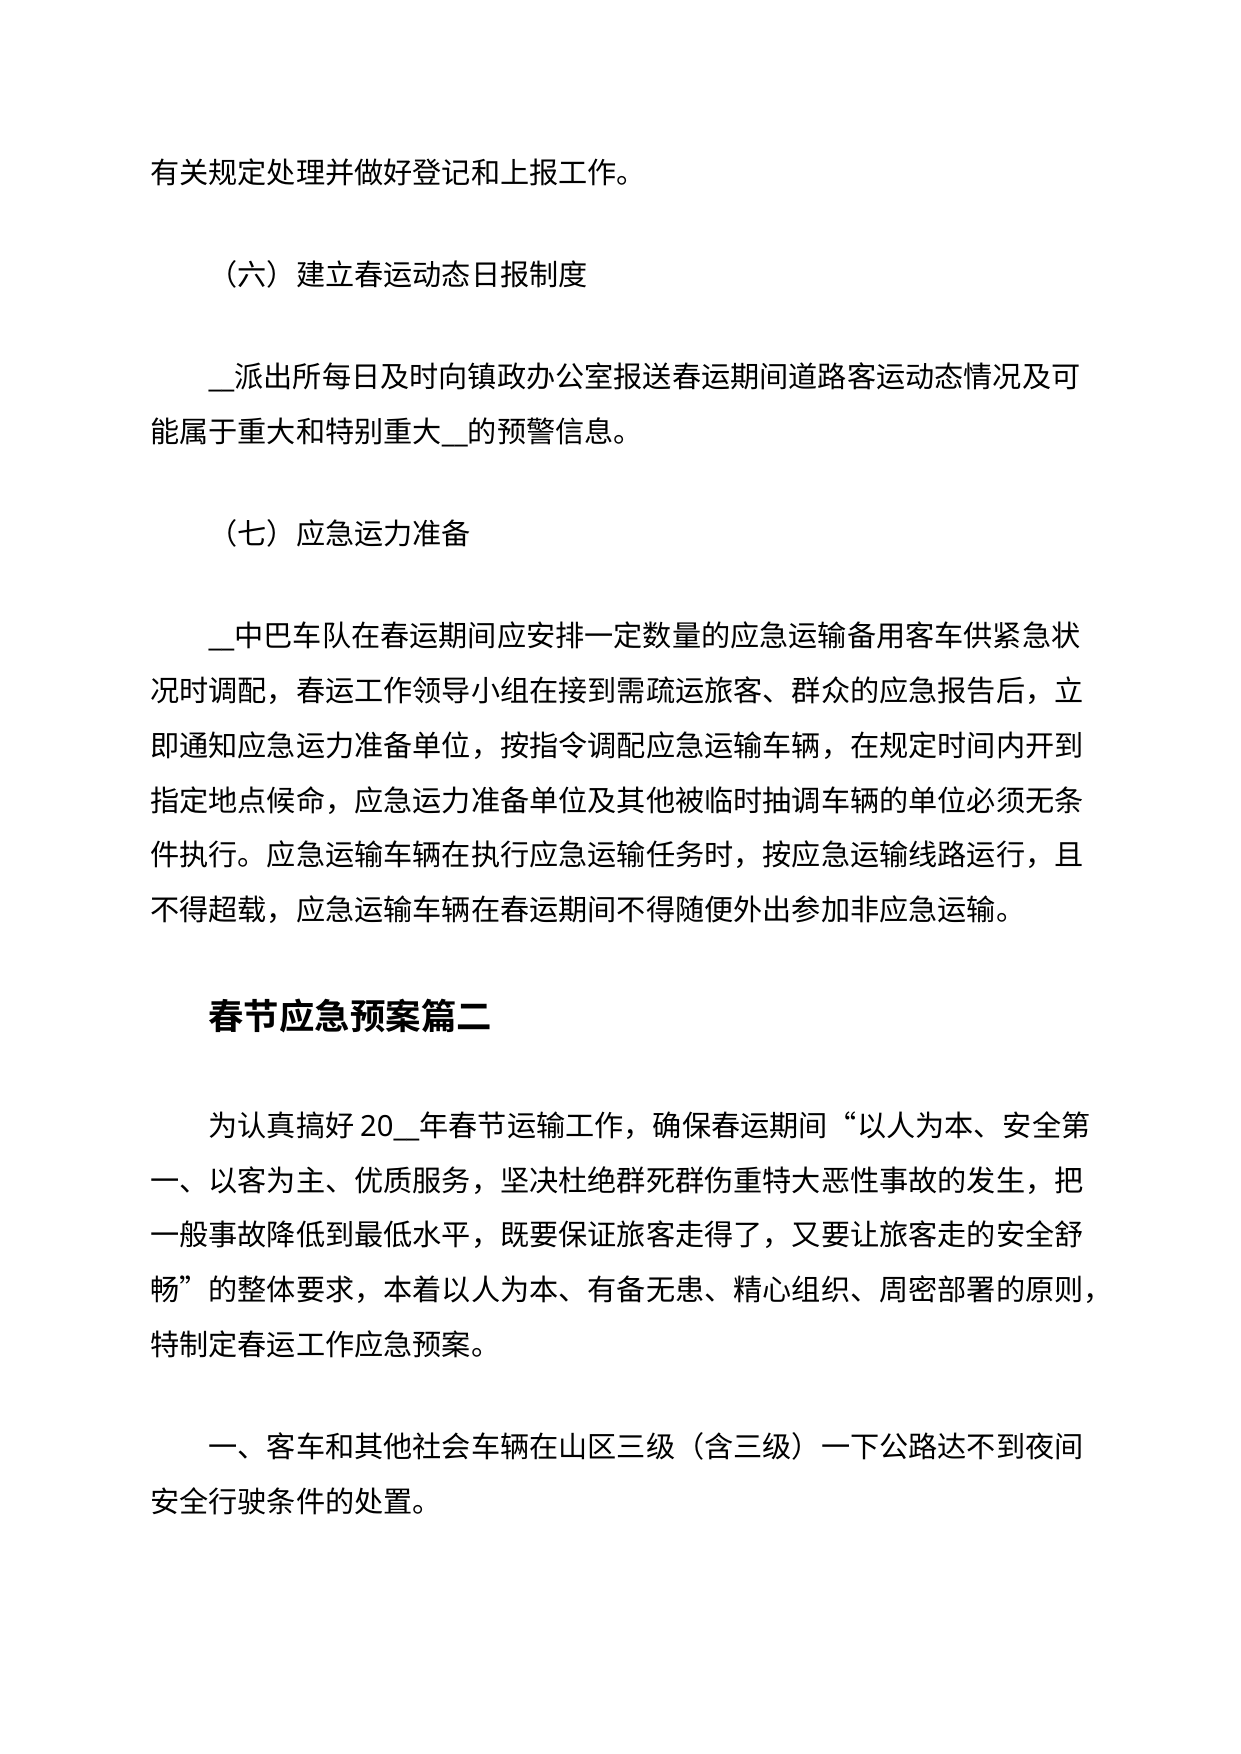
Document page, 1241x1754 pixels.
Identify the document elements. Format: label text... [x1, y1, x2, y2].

text 一、客车和其他社会车辆在山区三级（含三级）一下公路达不到夜间安全行驶条件的处置。 [150, 1423, 1090, 1521]
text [150, 150, 1090, 192]
text （六）建立春运动态日报制度 [150, 252, 1090, 294]
text （七）应急运力准备 [150, 511, 1090, 553]
text 为认真搞好20__年春节运输工作，确保春运期间“以人为本、安全第一、以客为主、优质服务，坚决杜绝群死群伤重特大恶性事故的发生，把一般事故降低到最低水平，既要保证旅客走得了，又要让旅客走的安全舒畅”的整体要求，本着以人为本、有备无患、精心组织、周密部署的原则，特制定春运工作应急预案。 [150, 1102, 1090, 1364]
text __派出所每日及时向镇政办公室报送春运期间道路客运动态情况及可能属于重大和特别重大__的预警信息。 [150, 353, 1090, 451]
text __中巴车队在春运期间应安排一定数量的应急运输备用客车供紧急状况时调配，春运工作领导小组在接到需疏运旅客、群众的应急报告后，立即通知应急运力准备单位，按指令调配应急运输车辆，在规定时间内开到指定地点候命，应急运力准备单位及其他被临时抽调车辆的单位必须无条件执行。应急运输车辆在执行应急运输任务时，按应急运输线路运行，且不得超载，应急运输车辆在春运期间不得随便外出参加非应急运输。 [150, 612, 1090, 929]
text 春节应急预案篇二 [150, 989, 1090, 1040]
